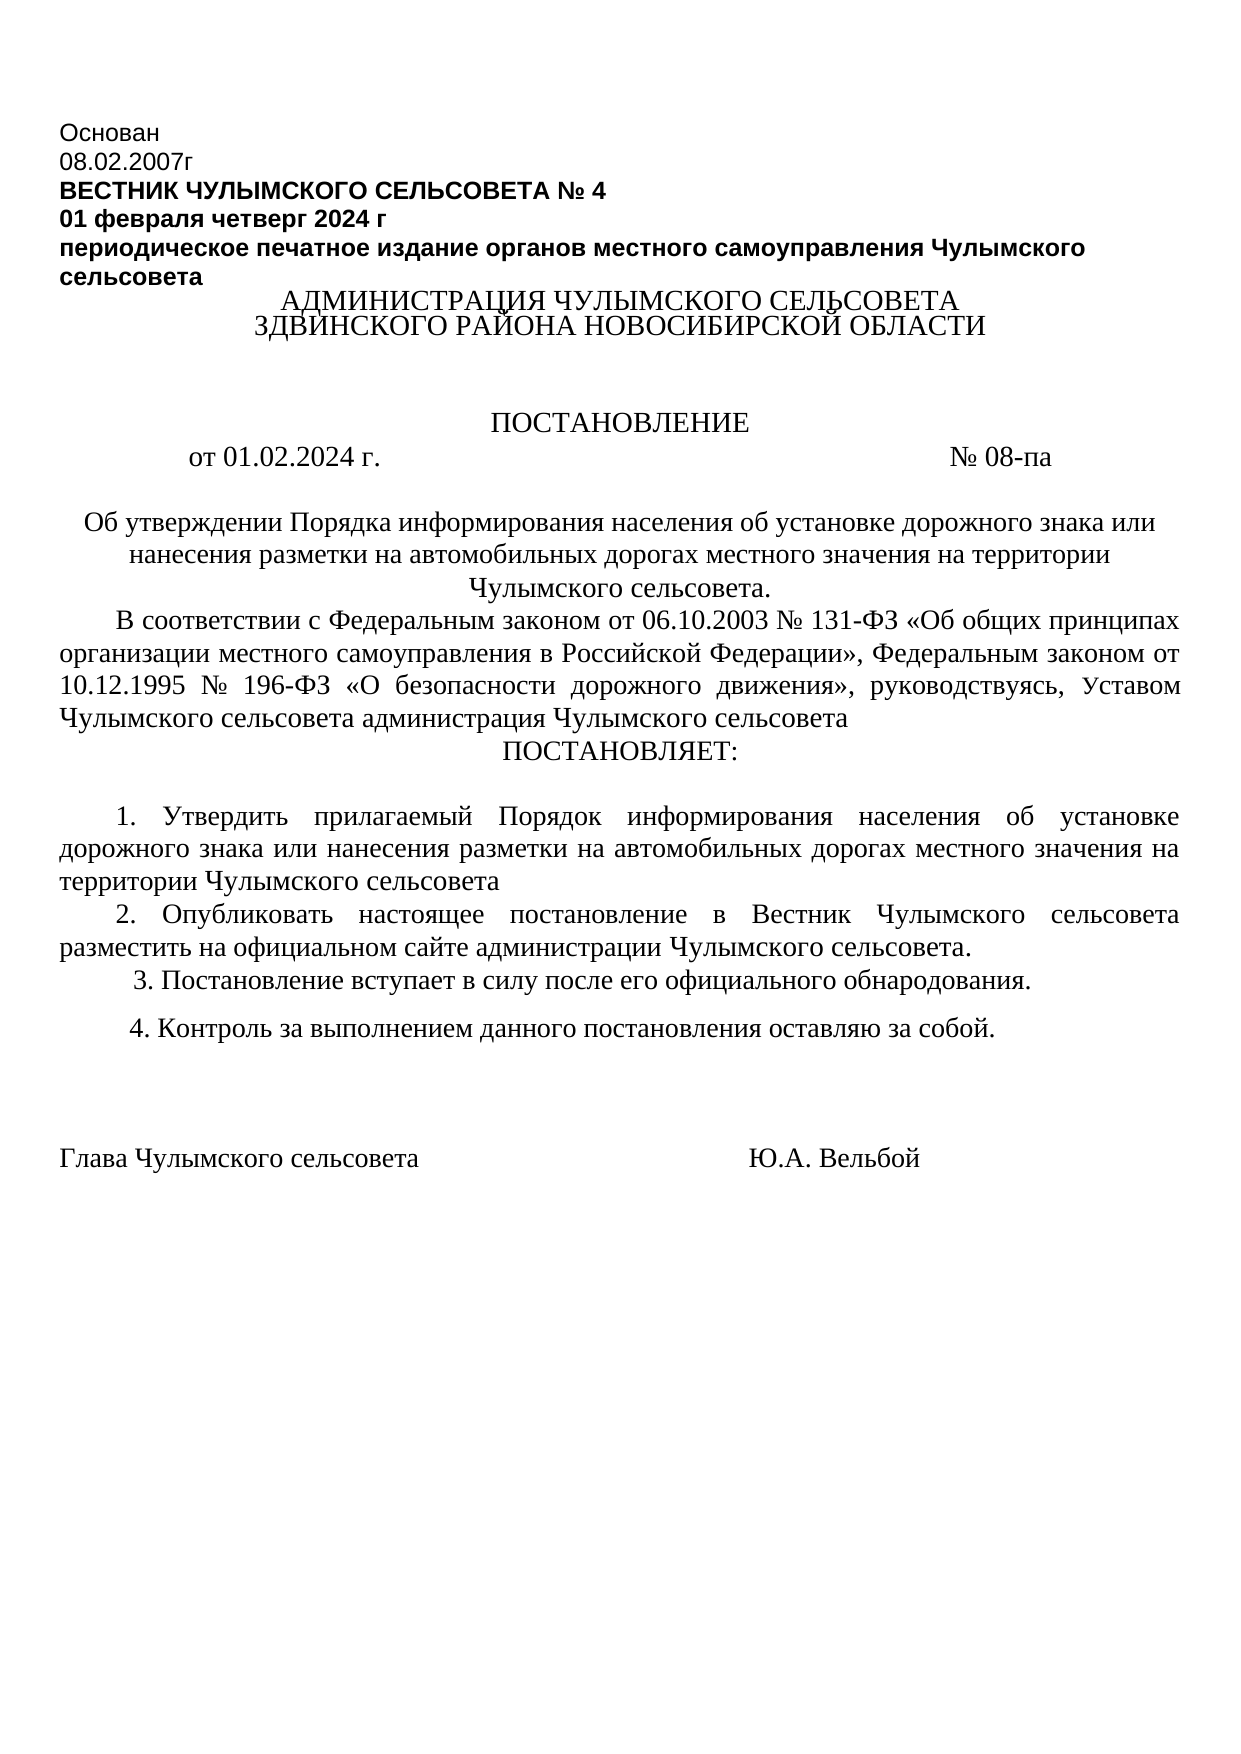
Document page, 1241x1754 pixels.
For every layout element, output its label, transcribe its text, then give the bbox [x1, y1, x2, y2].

text 4. Контроль за выполнением данного постановления оставляю за собой. [59, 1012, 1181, 1044]
text ЗДВИНСКОГО РАЙОНА НОВОСИБИРСКОЙ ОБЛАСТИ [59, 316, 275, 341]
text АДМИНИСТРАЦИЯ ЧУЛЫМСКОГО СЕЛЬСОВЕТА [318, 291, 503, 316]
text от 01.02.2024 г. № 08-па [59, 439, 1181, 472]
text ЗДВИНСКОГО РАЙОНА НОВОСИБИРСКОЙ ОБЛАСТИ [285, 316, 1181, 341]
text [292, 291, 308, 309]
text В соответствии с Федеральным законом от 06.10.2003 № 131-ФЗ «Об общих принципах организации местного самоуправления в Российской Федерации», Федеральным законом от 10.12.1995 № 196-ФЗ «О безопасности дорожного движения», руководствуясь, Уставом Чулымского сельсовета администрация Чулымского сельсовета [59, 603, 1181, 734]
text Основан [59, 118, 1181, 147]
text периодическое печатное издание органов местного самоуправления Чулымского сельсовета [59, 233, 1181, 291]
text ВЕСТНИК ЧУЛЫМСКОГО СЕЛЬСОВЕТА № 4 [59, 176, 1181, 204]
text 01 февраля четверг 2024 г [59, 204, 1181, 233]
text Об утверждении Порядка информирования населения об установке дорожного знака или нанесения разметки на автомобильных дорогах местного значения на территории Чулымского сельсовета. [59, 505, 1181, 603]
text 2. Опубликовать настоящее постановление в Вестник Чулымского сельсовета разместить на официальном сайте администрации Чулымского сельсовета. [59, 897, 1181, 963]
text 3. Постановление вступает в силу после его официального обнародования. [59, 963, 1181, 995]
text 08.02.2007г [59, 147, 1181, 176]
text ПОСТАНОВЛЕНИЕ [59, 405, 1181, 439]
text АДМИНИСТРАЦИЯ ЧУЛЫМСКОГО СЕЛЬСОВЕТА [59, 291, 301, 316]
text 1. Утвердить прилагаемый Порядок информирования населения об установке дорожного знака или нанесения разметки на автомобильных дорогах местного значения на территории Чулымского сельсовета [59, 799, 1181, 897]
text ПОСТАНОВЛЯЕТ: [59, 734, 1181, 766]
text Глава Чулымского сельсовета Ю.А. Вельбой [59, 1141, 1181, 1173]
text АДМИНИСТРАЦИЯ ЧУЛЫМСКОГО СЕЛЬСОВЕТА [504, 291, 1181, 316]
